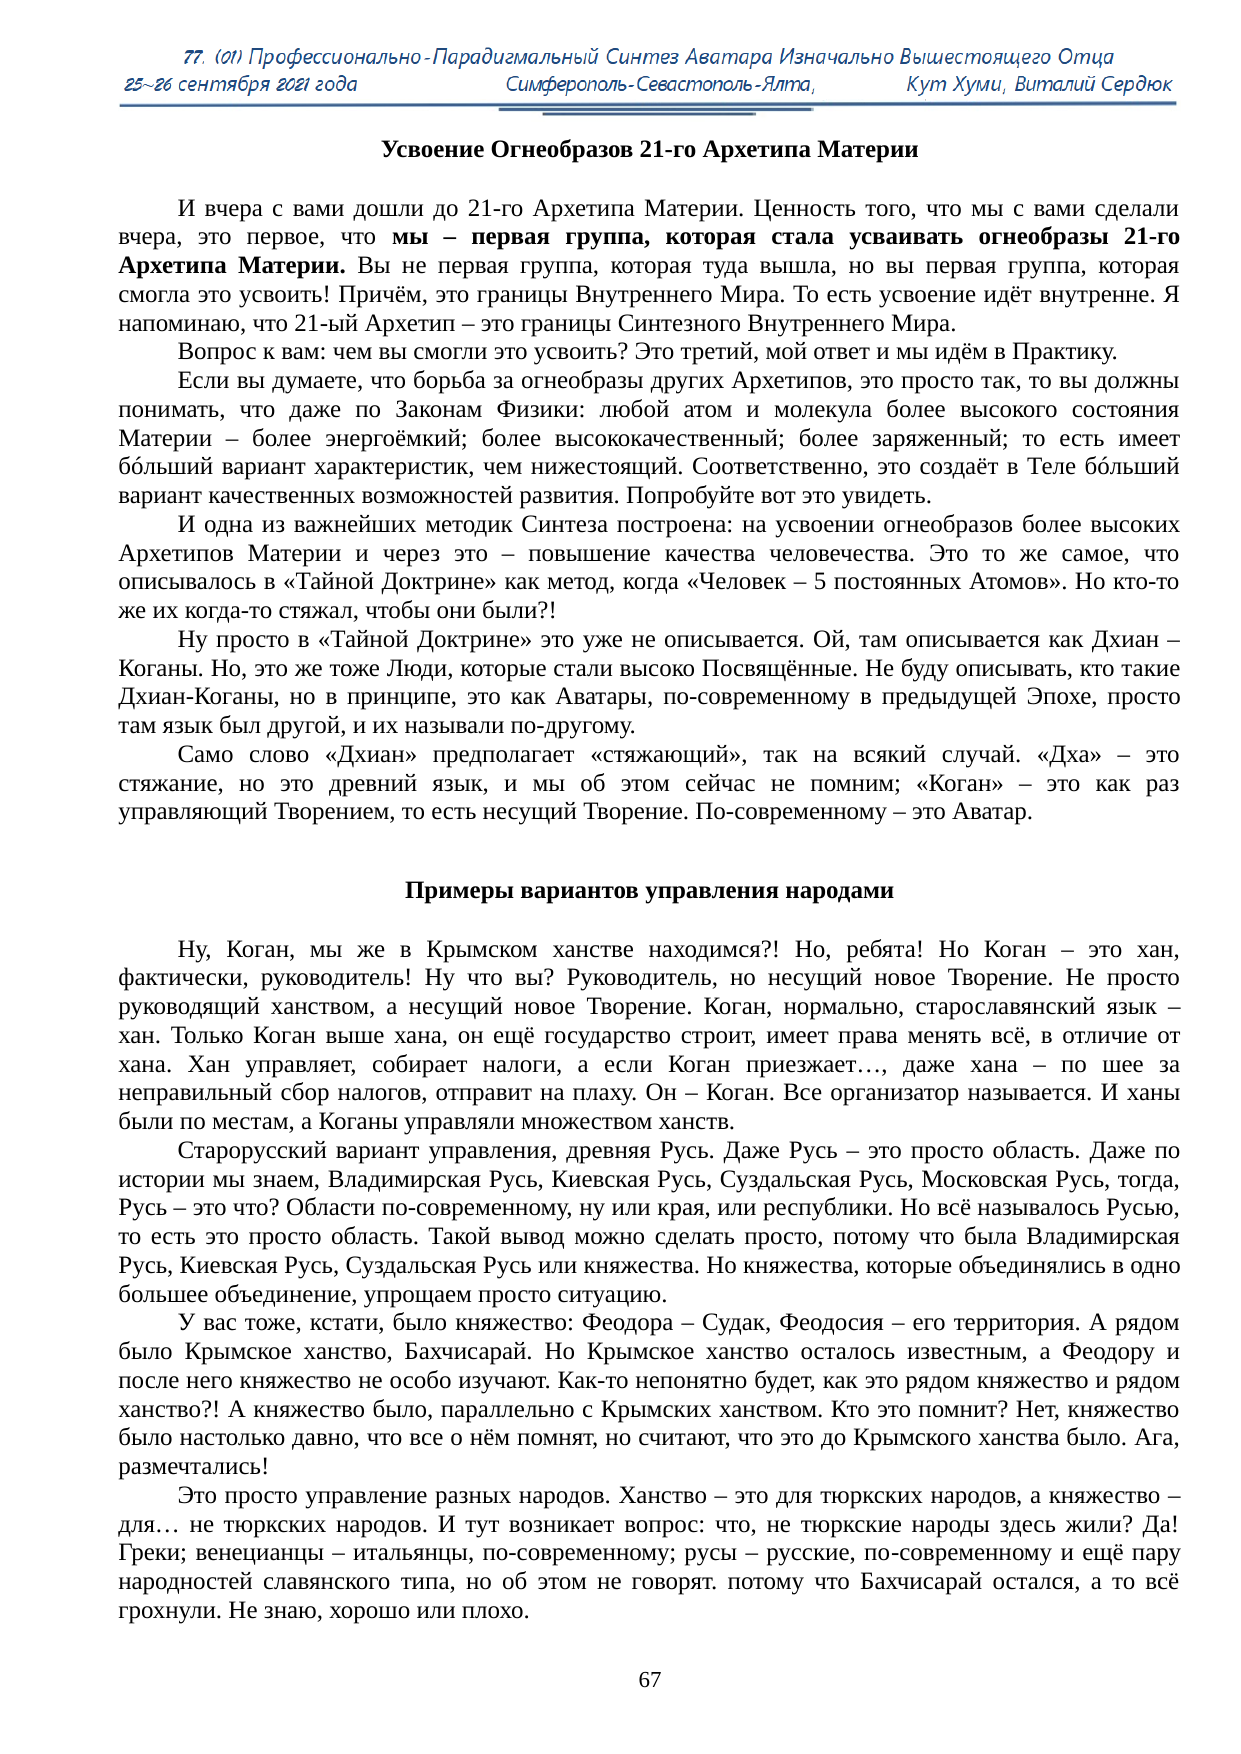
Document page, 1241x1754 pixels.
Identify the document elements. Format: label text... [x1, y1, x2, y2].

text У вас тоже, кстати, было княжество: Феодора – Судак, Феодосия – его территория. А рядом было Крымское ханство, Бахчисарай. Но Крымское ханство осталось известным, а Феодору и после него княжество не особо изучают. Как-то непонятно будет, как это рядом княжество и рядом ханство?! А княжество было, параллельно с Крымских ханством. Кто это помнит? Нет, княжество было настолько давно, что все о нём помнят, но считают, что это до Крымского ханства было. Ага, размечтались! [118, 1307, 1181, 1480]
text Ну просто в «Тайной Доктрине» это уже не описывается. Ой, там описывается как Дхиан – Коганы. Но, это же тоже Люди, которые стали высоко Посвящённые. Не буду описывать, кто такие Дхиан-Коганы, но в принципе, это как Аватары, по-современному в предыдущей Эпохе, просто там язык был другой, и их называли по-другому. [118, 624, 1181, 739]
subtitle Примеры вариантов управления народами [118, 875, 1181, 903]
text Это просто управление разных народов. Ханство – это для тюркских народов, а княжество – для… не тюркских народов. И тут возникает вопрос: что, не тюркские народы здесь жили? Да! Греки; венецианцы – итальянцы, по-современному; русы – русские, по-современному и ещё пару народностей славянского типа, но об этом не говорят. потому что Бахчисарай остался, а то всё грохнули. Не знаю, хорошо или плохо. [118, 1480, 1181, 1624]
text Само слово «Дхиан» предполагает «стяжающий», так на всякий случай. «Дха» – это стяжание, но это древний язык, и мы об этом сейчас не помним; «Коган» – это как раз управляющий Творением, то есть несущий Творение. По-современному – это Аватар. [118, 739, 1181, 825]
text Старорусский вариант управления, древняя Русь. Даже Русь – это просто область. Даже по истории мы знаем, Владимирская Русь, Киевская Русь, Суздальская Русь, Московская Русь, тогда, Русь – это что? Области по-современному, ну или края, или республики. Но всё называлось Русью, то есть это просто область. Такой вывод можно сделать просто, потому что была Владимирская Русь, Киевская Русь, Суздальская Русь или княжества. Но княжества, которые объединялись в одно большее объединение, упрощаем просто ситуацию. [118, 1135, 1181, 1307]
text И вчера с вами дошли до 21-го Архетипа Материи. Ценность того, что мы с вами сделали вчера, это первое, что мы – первая группа, которая стала усваивать огнеобразы 21-го Архетипа Материи. Вы не первая группа, которая туда вышла, но вы первая группа, которая смогла это усвоить! Причём, это границы Внутреннего Мира. То есть усвоение идёт внутренне. Я напоминаю, что 21-ый Архетип – это границы Синтезного Внутреннего Мира. [118, 193, 1181, 336]
text И одна из важнейших методик Синтеза построена: на усвоении огнеобразов более высоких Архетипов Материи и через это – повышение качества человечества. Это то же самое, что описывалось в «Тайной Доктрине» как метод, когда «Человек – 5 постоянных Атомов». Но кто-то же их когда-то стяжал, чтобы они были?! [118, 509, 1181, 624]
text Вопрос к вам: чем вы смогли это усвоить? Это третий, мой ответ и мы идём в Практику. [118, 336, 1181, 365]
subtitle Усвоение Огнеобразов 21-го Архетипа Материи [118, 134, 1181, 163]
text Ну, Коган, мы же в Крымском ханстве находимся?! Но, ребята! Но Коган – это хан, фактически, руководитель! Ну что вы? Руководитель, но несущий новое Творение. Не просто руководящий ханством, а несущий новое Творение. Коган, нормально, старославянский язык – хан. Только Коган выше хана, он ещё государство строит, имеет права менять всё, в отличие от хана. Хан управляет, собирает налоги, а если Коган приезжает…, даже хана – по шее за неправильный сбор налогов, отправит на плаху. Он – Коган. Все организатор называется. И ханы были по местам, а Коганы управляли множеством ханств. [118, 934, 1181, 1135]
text Если вы думаете, что борьба за огнеобразы других Архетипов, это просто так, то вы должны понимать, что даже по Законам Физики: любой атом и молекула более высокого состояния Материи – более энергоёмкий; более высококачественный; более заряженный; то есть имеет бóльший вариант характеристик, чем нижестоящий. Соответственно, это создаёт в Теле бóльший вариант качественных возможностей развития. Попробуйте вот это увидеть. [118, 365, 1181, 509]
